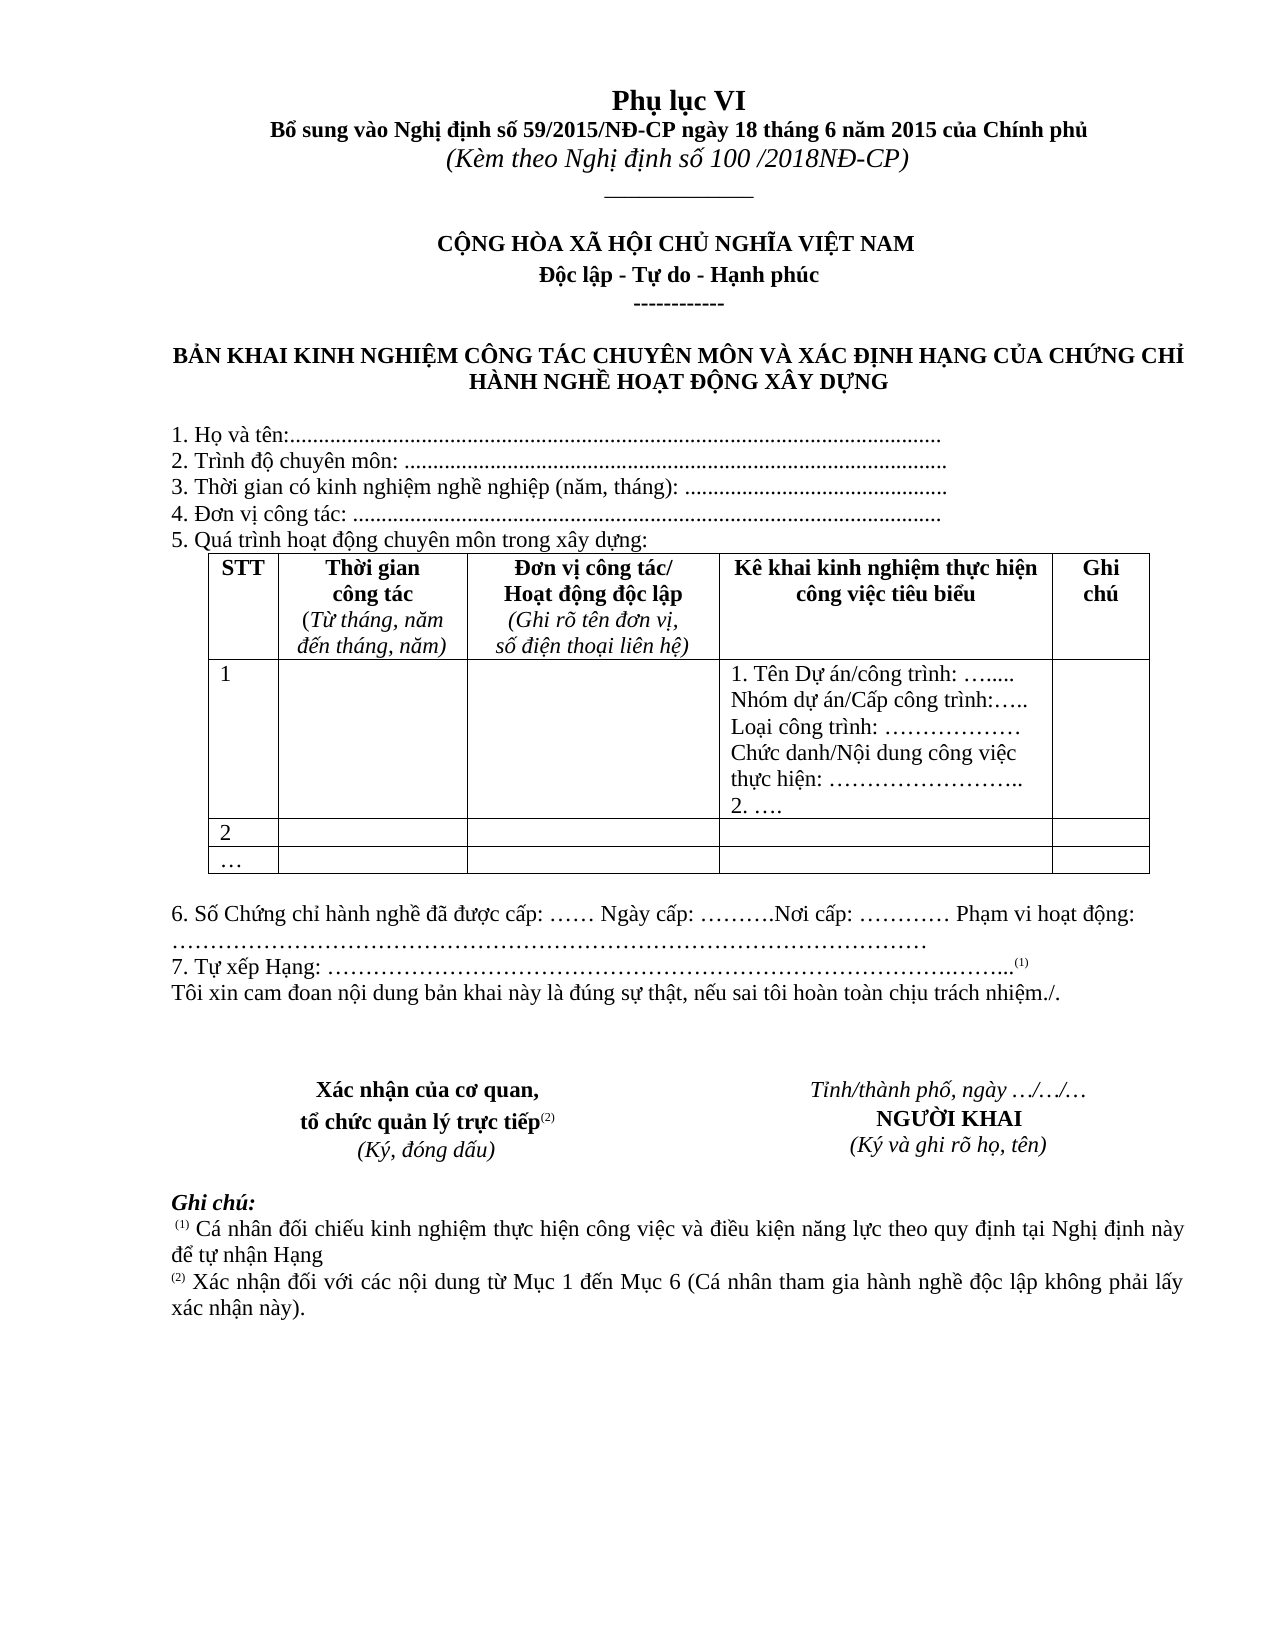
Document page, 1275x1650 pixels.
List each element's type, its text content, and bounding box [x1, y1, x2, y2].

table_header Tỉnh/thành phố, ngày …/…/… NGƯỜI KHAI (Ký và ghi rõ họ, tên) [687, 1059, 1215, 1162]
table_cell [468, 847, 719, 873]
table_cell 2 [209, 819, 278, 846]
table_cell 1. Tên Dự án/công trình: …..... Nhóm dự án/Cấp công trình:….. Loại công trình: ……………… Chức danh/Nội dung công việc thực hiện: …………………….. 2. …. [720, 660, 1052, 818]
table_cell [720, 819, 1052, 846]
text Ghi chú: [171, 1189, 1186, 1215]
table_header Kê khai kinh nghiệm thực hiện công việc tiêu biểu [720, 554, 1052, 659]
text (2) Xác nhận đối với các nội dung từ Mục 1 đến Mục 6 (Cá nhân tham gia hành nghề độc lập không phải lấy xác nhận này). [171, 1268, 1186, 1320]
text 3. Thời gian có kinh nghiệm nghề nghiệp (năm, tháng): .............................................. [171, 473, 1186, 500]
text Độc lập - Tự do - Hạnh phúc [171, 258, 1186, 289]
text 4. Đơn vị công tác: ....................................................................................................... [171, 500, 1186, 526]
text CỘNG HÒA XÃ HỘI CHỦ NGHĨA VIỆT NAM [171, 226, 1186, 258]
table_cell [468, 819, 719, 846]
table_header Đơn vị công tác/ Hoạt động độc lập (Ghi rõ tên đơn vị, số điện thoại liên hệ) [468, 554, 719, 659]
text (Kèm theo Nghị định số 100 /2018NĐ-CP) [171, 143, 1186, 174]
text 5. Quá trình hoạt động chuyên môn trong xây dựng: [171, 526, 1186, 552]
table_header Xác nhận của cơ quan, tổ chức quản lý trực tiếp(2) (Ký, đóng dấu) [171, 1059, 687, 1162]
text 2. Trình độ chuyên môn: ............................................................................................... [171, 447, 1186, 473]
table_header Thời gian công tác (Từ tháng, năm đến tháng, năm) [279, 554, 467, 659]
table_cell [468, 660, 719, 818]
text BẢN KHAI KINH NGHIỆM CÔNG TÁC CHUYÊN MÔN VÀ XÁC ĐỊNH HẠNG CỦA CHỨNG CHỈ HÀNH NGHỀ HOẠT ĐỘNG XÂY DỰNG [171, 342, 1186, 394]
text (1) Cá nhân đối chiếu kinh nghiệm thực hiện công việc và điều kiện năng lực theo quy định tại Nghị định này để tự nhận Hạng [171, 1215, 1186, 1268]
text Phụ lục VI [171, 83, 1186, 116]
text Bổ sung vào Nghị định số 59/2015/NĐ-CP ngày 18 tháng 6 năm 2015 của Chính phủ [171, 116, 1186, 143]
text 7. Tự xếp Hạng: ……………………………………………………………………….……...(1) [171, 953, 1186, 979]
table_header STT [209, 554, 278, 659]
text 1. Họ và tên:.................................................................................................................. [171, 421, 1186, 447]
text _____________ [171, 174, 1186, 200]
table_cell … [209, 847, 278, 873]
table_cell [1053, 847, 1149, 873]
table_cell [1053, 819, 1149, 846]
text 6. Số Chứng chỉ hành nghề đã được cấp: …… Ngày cấp: ……….Nơi cấp: ………… Phạm vi hoạt động: ……………………………………………………………………………………… [171, 900, 1186, 953]
table_cell [279, 660, 467, 818]
table_cell [279, 847, 467, 873]
table_cell [1053, 660, 1149, 818]
table_cell [720, 847, 1052, 873]
text ------------ [171, 289, 1186, 315]
text Tôi xin cam đoan nội dung bản khai này là đúng sự thật, nếu sai tôi hoàn toàn chịu trách nhiệm./. [171, 979, 1186, 1006]
table_cell 1 [209, 660, 278, 818]
table_header Ghi chú [1053, 554, 1149, 659]
table_cell [279, 819, 467, 846]
